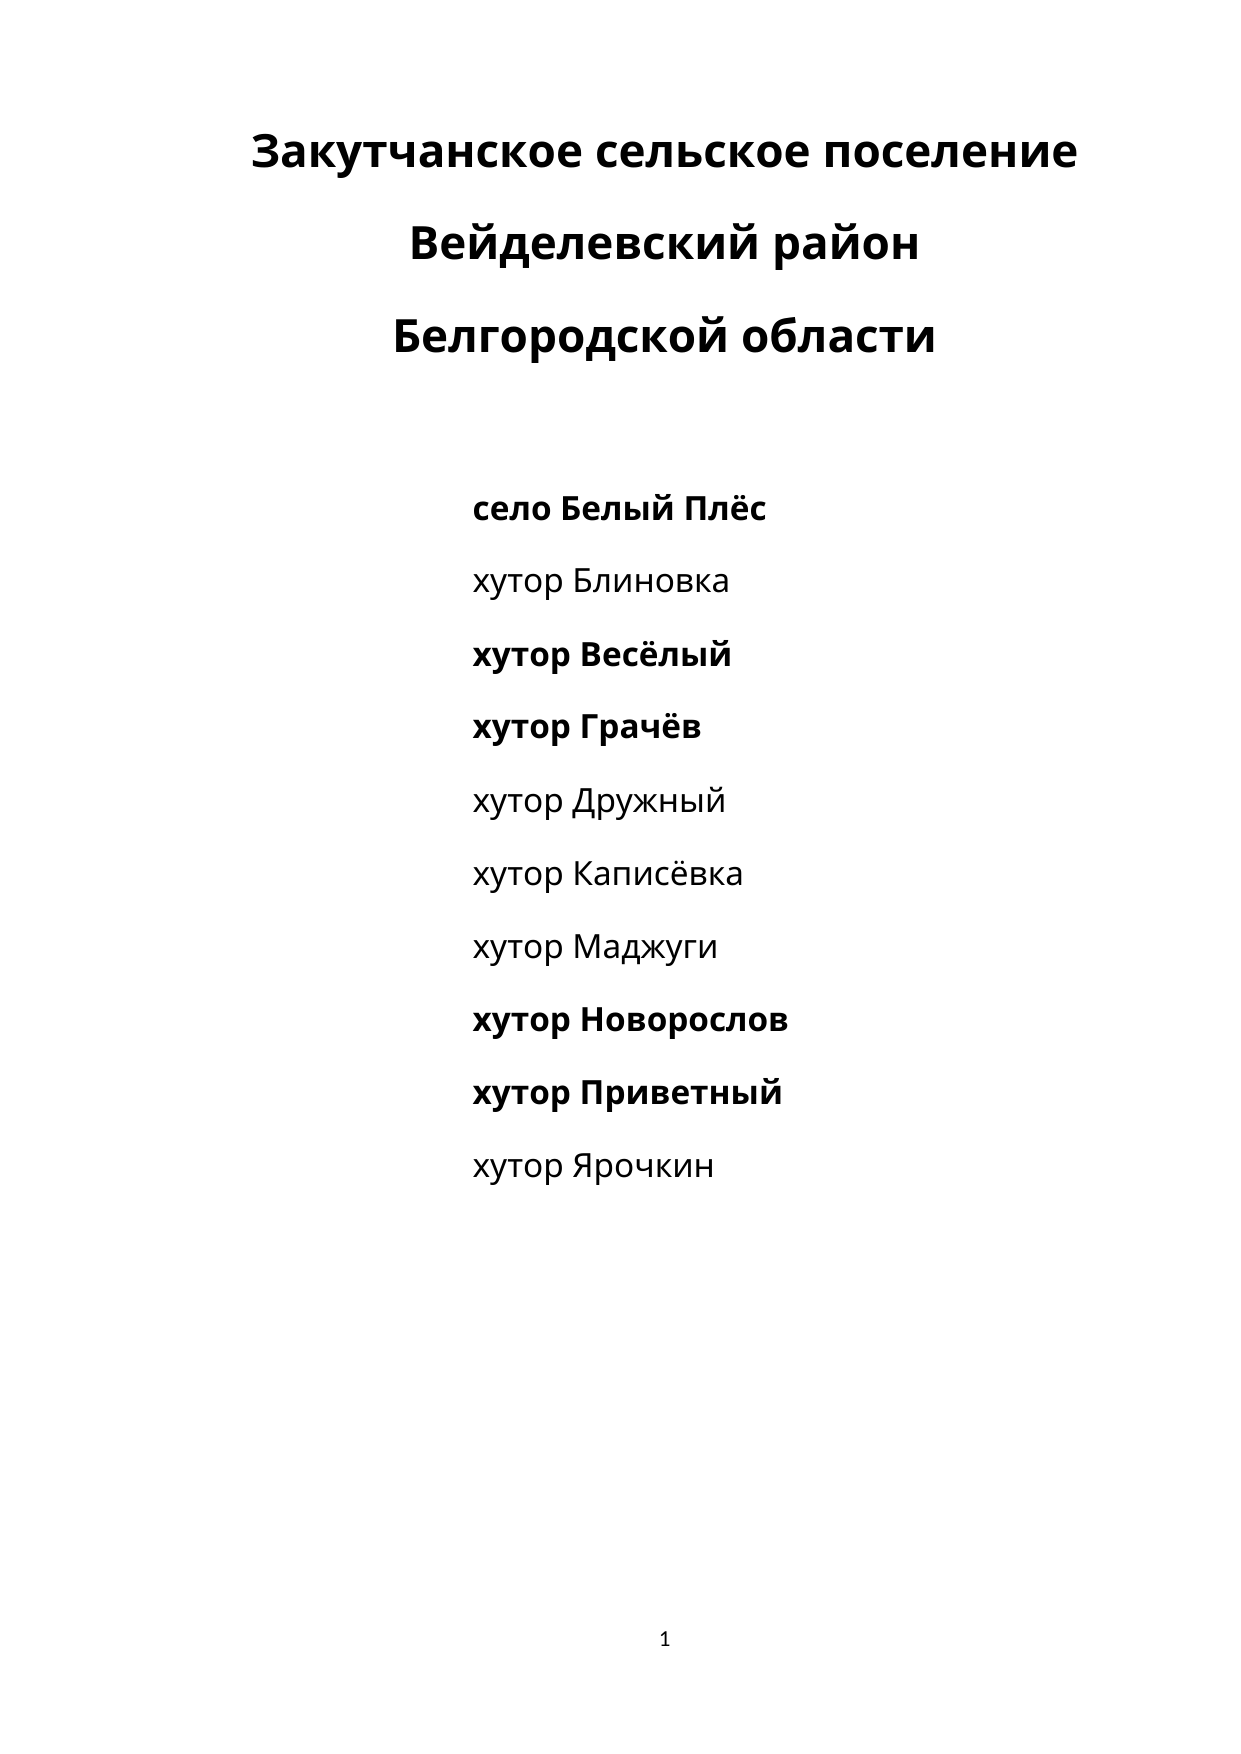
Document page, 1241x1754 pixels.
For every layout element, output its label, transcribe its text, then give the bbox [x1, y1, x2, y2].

text село Белый Плёс [472, 484, 1152, 530]
text хутор Маджуги [472, 922, 1152, 968]
text Закутчанское сельское поселение [177, 118, 1152, 181]
text хутор Приветный [472, 1068, 1152, 1114]
text хутор Блиновка [472, 557, 1152, 603]
text хутор Дружный [472, 776, 1152, 822]
text хутор Каписёвка [472, 849, 1152, 895]
text Вейделевский район [177, 211, 1152, 273]
text хутор Весёлый [472, 630, 1152, 676]
text хутор Грачёв [472, 703, 1152, 749]
text хутор Новорослов [472, 995, 1152, 1041]
subtitle Белгородской области [177, 303, 1152, 366]
text хутор Ярочкин [472, 1141, 1152, 1187]
